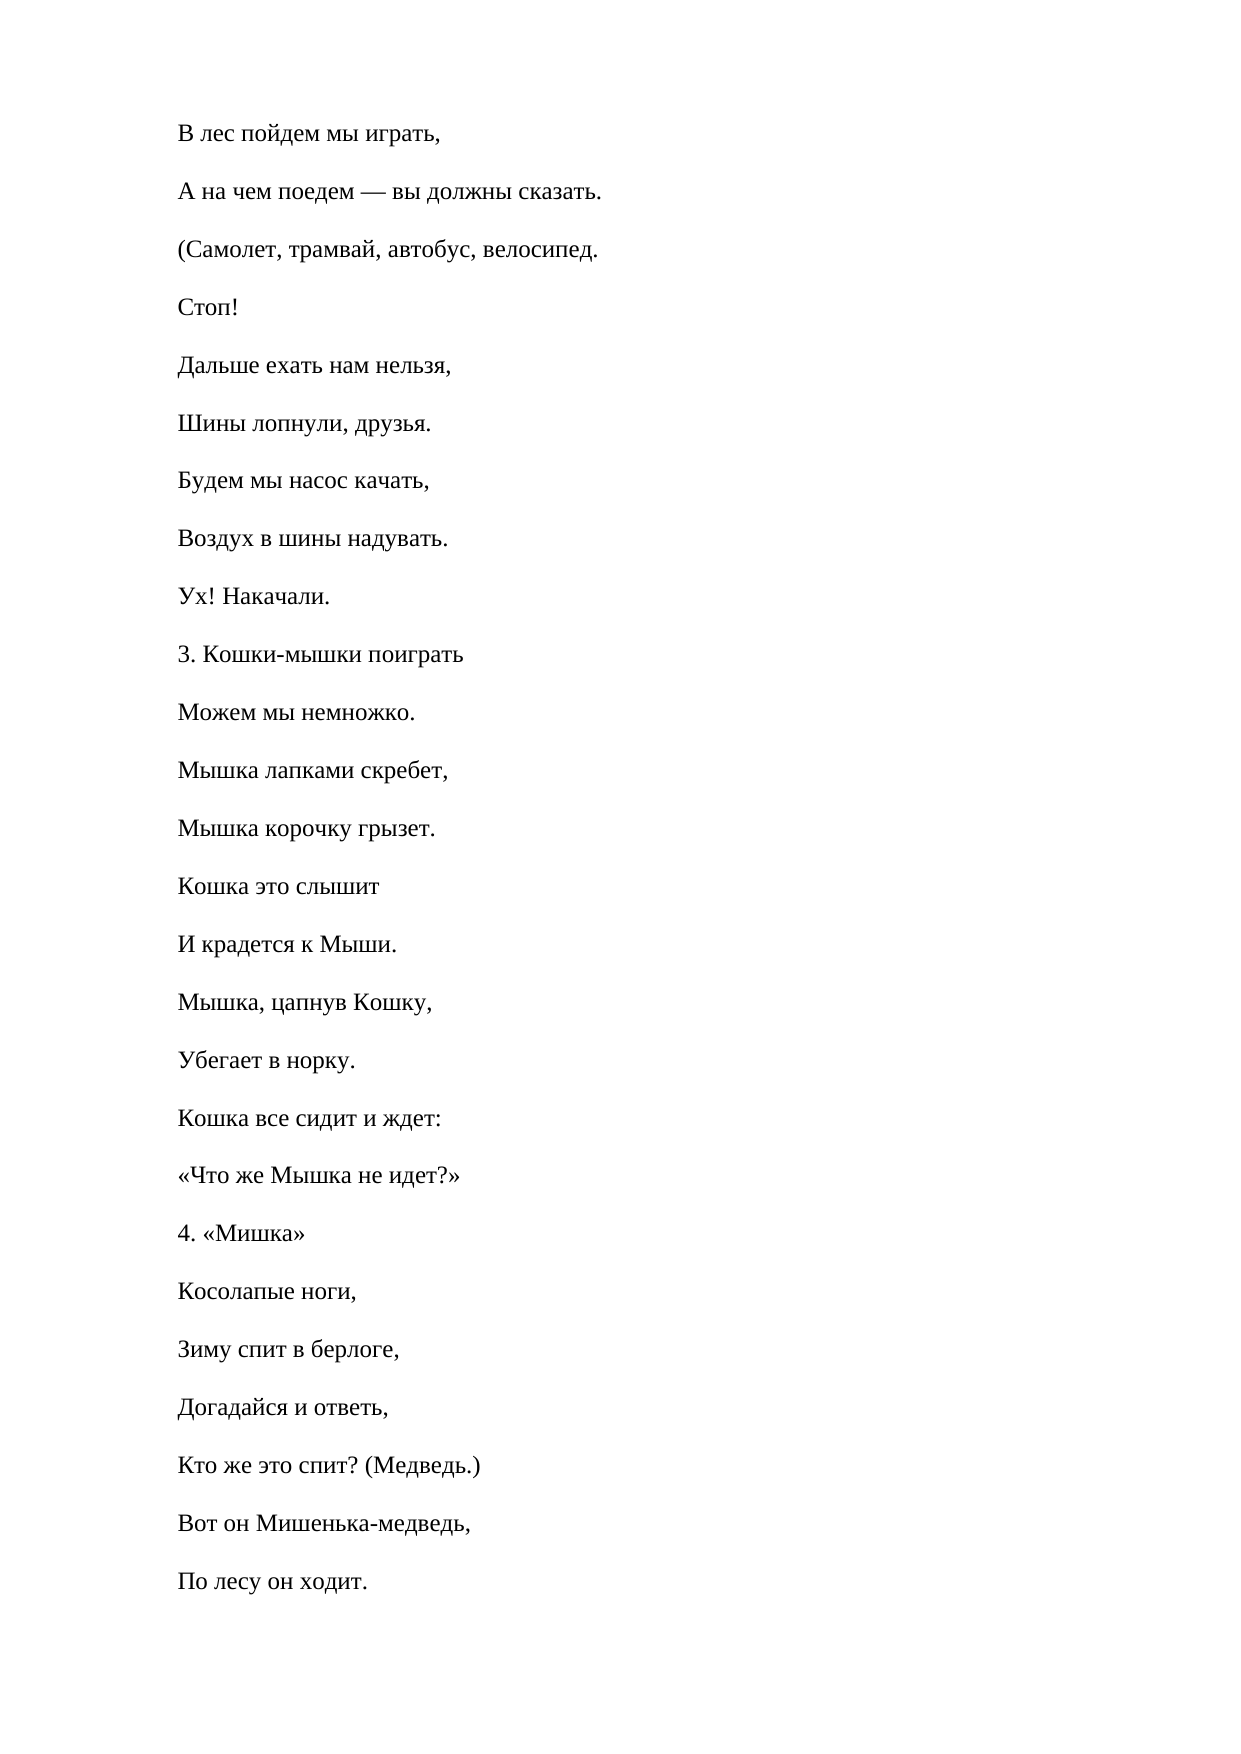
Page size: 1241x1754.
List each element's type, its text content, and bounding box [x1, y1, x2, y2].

text Кошка это слышит [177, 871, 1152, 900]
text 3. Кошки-мышки поиграть [177, 639, 1152, 668]
text А на чем поедем — вы должны сказать. [177, 176, 1152, 205]
text Шины лопнули, друзья. [177, 408, 1152, 436]
text Мышка корочку грызет. [177, 813, 1152, 842]
text «Что же Мышка не идет?» [177, 1161, 1152, 1189]
text Косолапые ноги, [177, 1276, 1152, 1305]
text Мышка лапками скребет, [177, 755, 1152, 784]
text Стоп! [177, 292, 1152, 321]
text Убегает в норку. [177, 1045, 1152, 1073]
text По лесу он ходит. [177, 1566, 1152, 1595]
text Вот он Мишенька-медведь, [177, 1508, 1152, 1537]
text Мышка, цапнув Кошку, [177, 987, 1152, 1016]
text Ух! Накачали. [177, 581, 1152, 610]
text Дальше ехать нам нельзя, [177, 350, 1152, 378]
text И крадется к Мыши. [177, 929, 1152, 958]
text Будем мы насос качать, [177, 466, 1152, 494]
text В лес пойдем мы играть, [177, 118, 1152, 147]
text 4. «Мишка» [177, 1218, 1152, 1247]
text Кошка все сидит и ждет: [177, 1103, 1152, 1131]
text Можем мы немножко. [177, 697, 1152, 726]
text Кто же это спит? (Медведь.) [177, 1450, 1152, 1479]
text Догадайся и ответь, [177, 1392, 1152, 1421]
text Воздух в шины надувать. [177, 523, 1152, 552]
text (Самолет, трамвай, автобус, велосипед. [177, 234, 1152, 263]
text Зиму спит в берлоге, [177, 1334, 1152, 1363]
